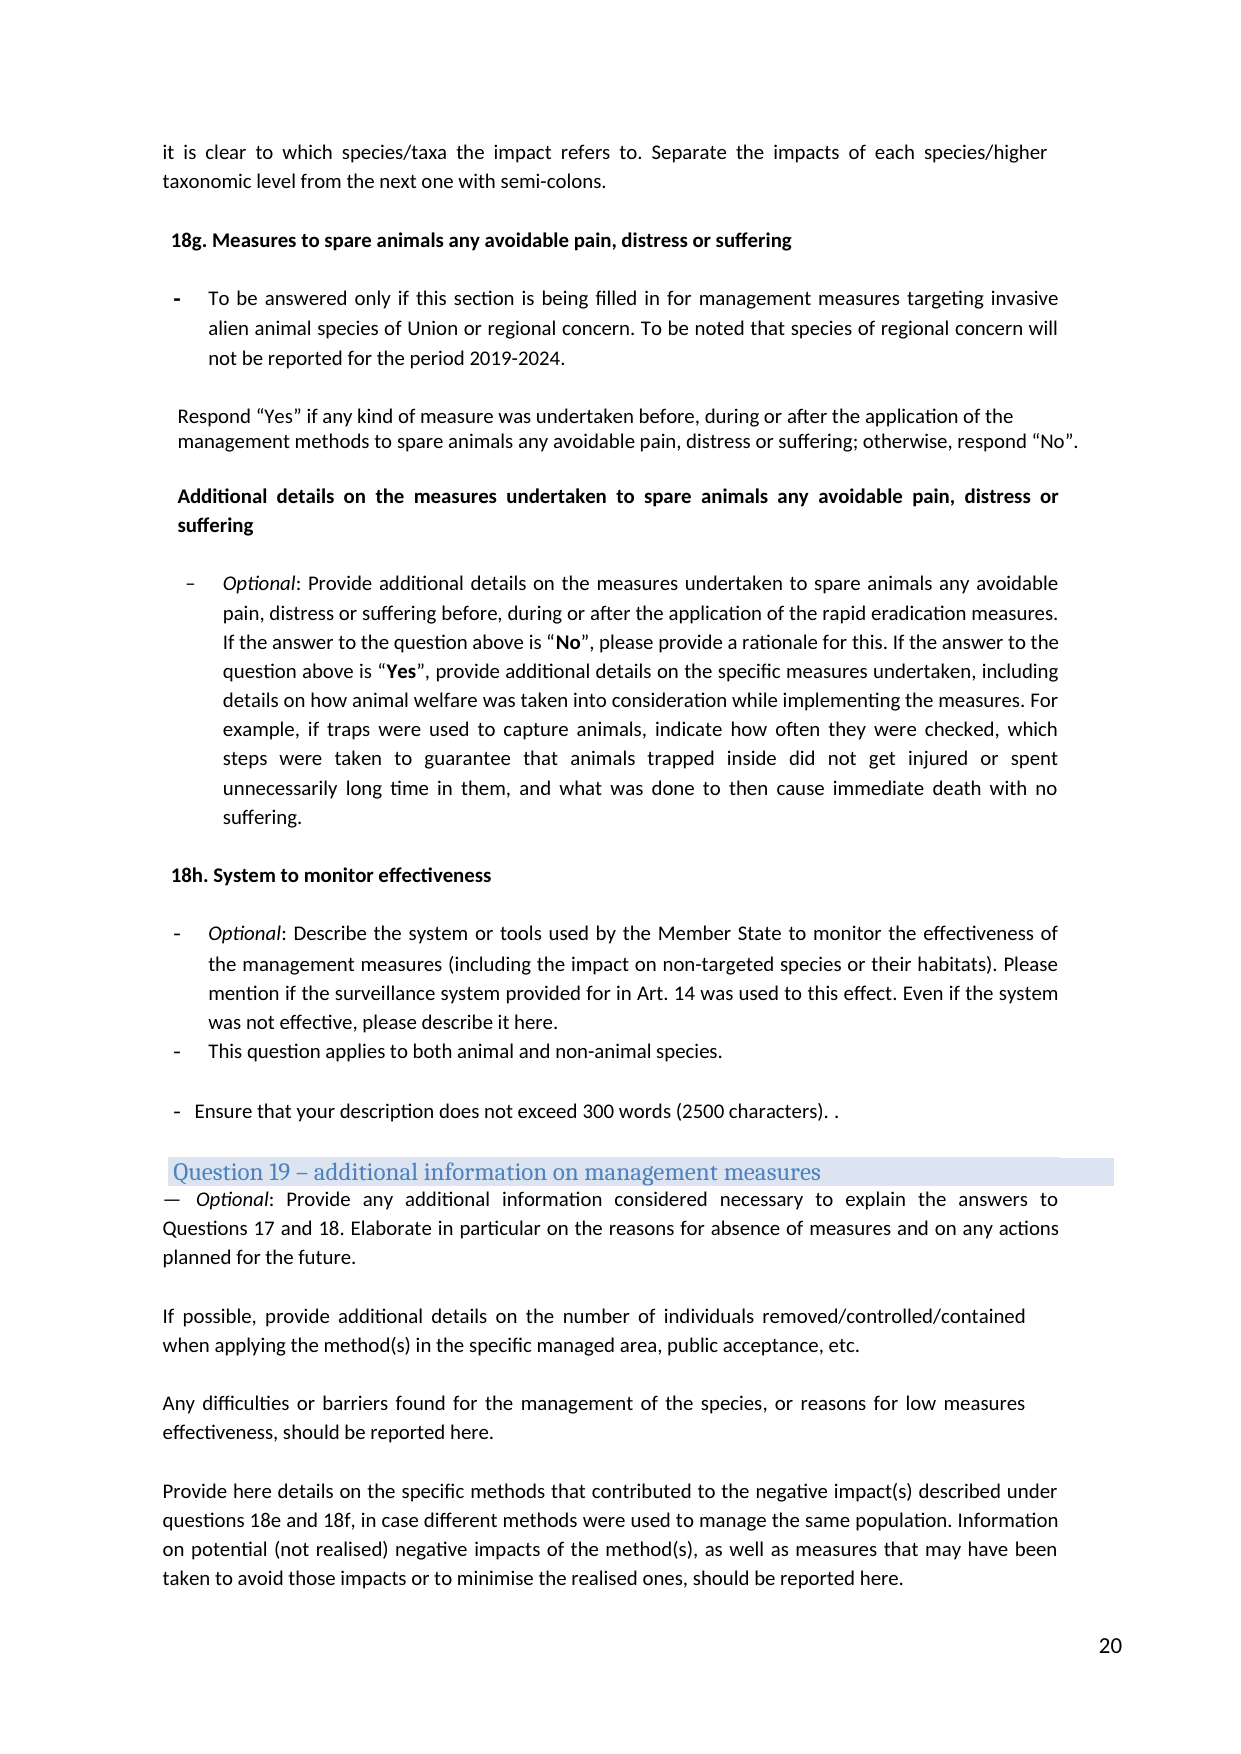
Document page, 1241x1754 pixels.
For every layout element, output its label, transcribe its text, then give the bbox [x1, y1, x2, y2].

text If possible, provide additional details on the number of individuals removed/controlled/contained when applying the method(s) in the specific managed area, public acceptance, etc. [162, 1303, 1027, 1357]
list Optional: Provide any additional information considered necessary to explain the answers to Questions 17 and 18. Elaborate in particular on the reasons for absence of measures and on any actions planned for the future. [162, 1186, 1060, 1270]
text Provide here details on the specific methods that contributed to the negative impact(s) described under questions 18e and 18f, in case different methods were used to manage the same population. Information on potential (not realised) negative impacts of the method(s), as well as measures that may have been taken to avoid those impacts or to minimise the realised ones, should be reported here. [162, 1478, 1060, 1591]
list Ensure that your description does not exceed 300 words (2500 characters). . [171, 1098, 1060, 1124]
list Optional: Describe the system or tools used by the Member State to monitor the effectiveness of the management measures (including the impact on non-targeted species or their habitats). Please mention if the surveillance system provided for in Art. 14 was used to this effect. Even if the system was not effective, please describe it here. [171, 921, 1060, 1034]
text Any difficulties or barriers found for the management of the species, or reasons for low measures effectiveness, should be reported here. [162, 1390, 1027, 1445]
text 18h. System to monitor effectiveness [171, 862, 1060, 888]
list This question applies to both animal and non-animal species. [171, 1038, 1060, 1065]
text Respond “Yes” if any kind of measure was undertaken before, during or after the application of the management methods to spare animals any avoidable pain, distress or suffering; otherwise, respond “No”. [177, 403, 1086, 454]
list To be answered only if this section is being filled in for management measures targeting invasive alien animal species of Union or regional concern. To be noted that species of regional concern will not be reported for the period 2019-2024. [171, 285, 1060, 370]
text Additional details on the measures undertaken to spare animals any avoidable pain, distress or suffering [177, 483, 1060, 538]
list Optional: Provide additional details on the measures undertaken to spare animals any avoidable pain, distress or suffering before, during or after the application of the rapid eradication measures. If the answer to the question above is “No”, please provide a rationale for this. If the answer to the question above is “Yes”, provide additional details on the specific measures undertaken, including details on how animal welfare was taken into consideration while implementing the measures. For example, if traps were used to capture animals, indicate how often they were checked, which steps were taken to guarantee that animals trapped inside did not get injured or spent unnecessarily long time in them, and what was done to then cause immediate death with no suffering. [185, 571, 1060, 829]
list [162, 139, 1049, 194]
text 18g. Measures to spare animals any avoidable pain, distress or suffering [171, 227, 1060, 252]
subtitle Question 19 – additional information on management measures [168, 1157, 1060, 1186]
